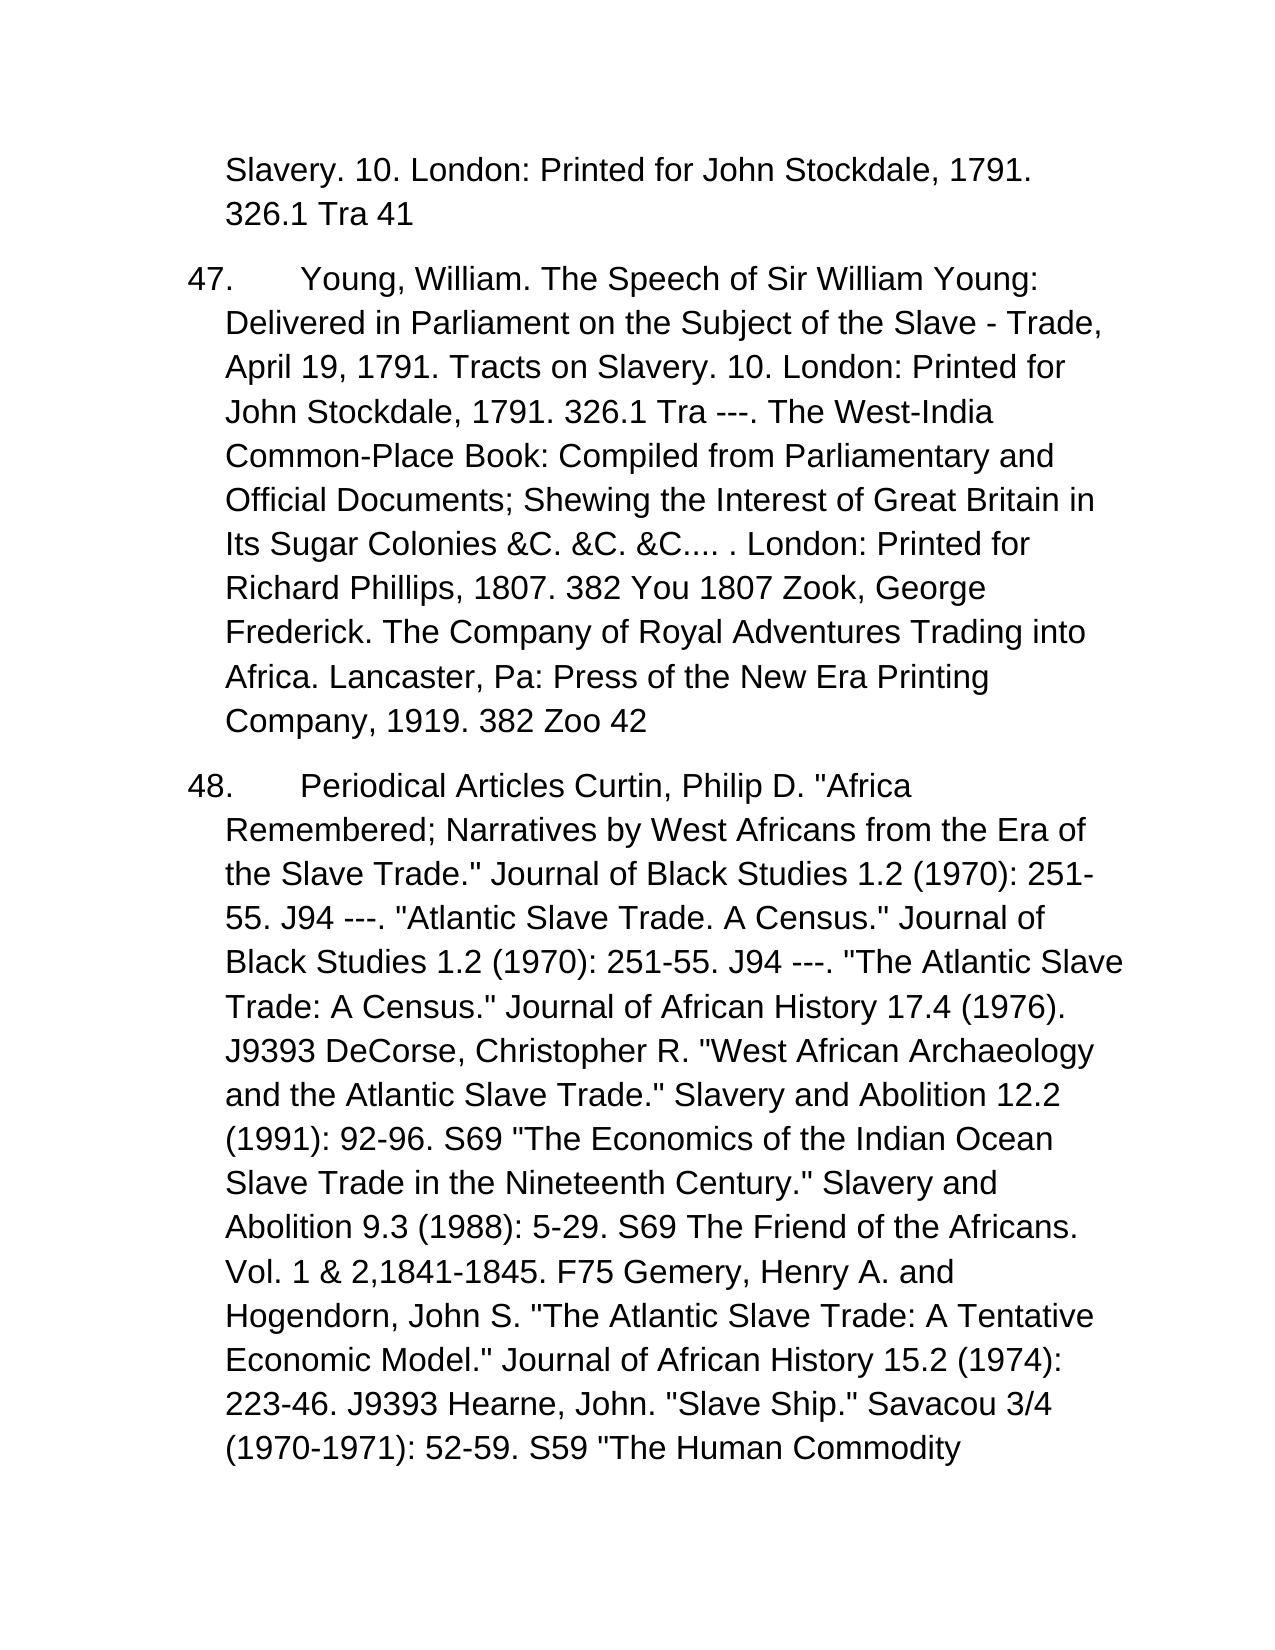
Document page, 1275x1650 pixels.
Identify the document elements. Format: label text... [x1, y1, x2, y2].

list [187, 766, 1125, 1467]
list Young, William. The Speech of Sir William Young: Delivered in Parliament on the Subject of the Slave - Trade, April 19, 1791. Tracts on Slavery. 10. London: Printed for John Stockdale, 1791. 326.1 Tra ---. The West-India Common-Place Book: Compiled from Parliamentary and Official Documents; Shewing the Interest of Great Britain in Its Sugar Colonies &C. &C. &C.... . London: Printed for Richard Phillips, 1807. 382 You 1807 Zook, George Frederick. The Company of Royal Adventures Trading into Africa. Lancaster, Pa: Press of the New Era Printing Company, 1919. 382 Zoo 42 [187, 259, 1125, 739]
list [187, 150, 1125, 233]
